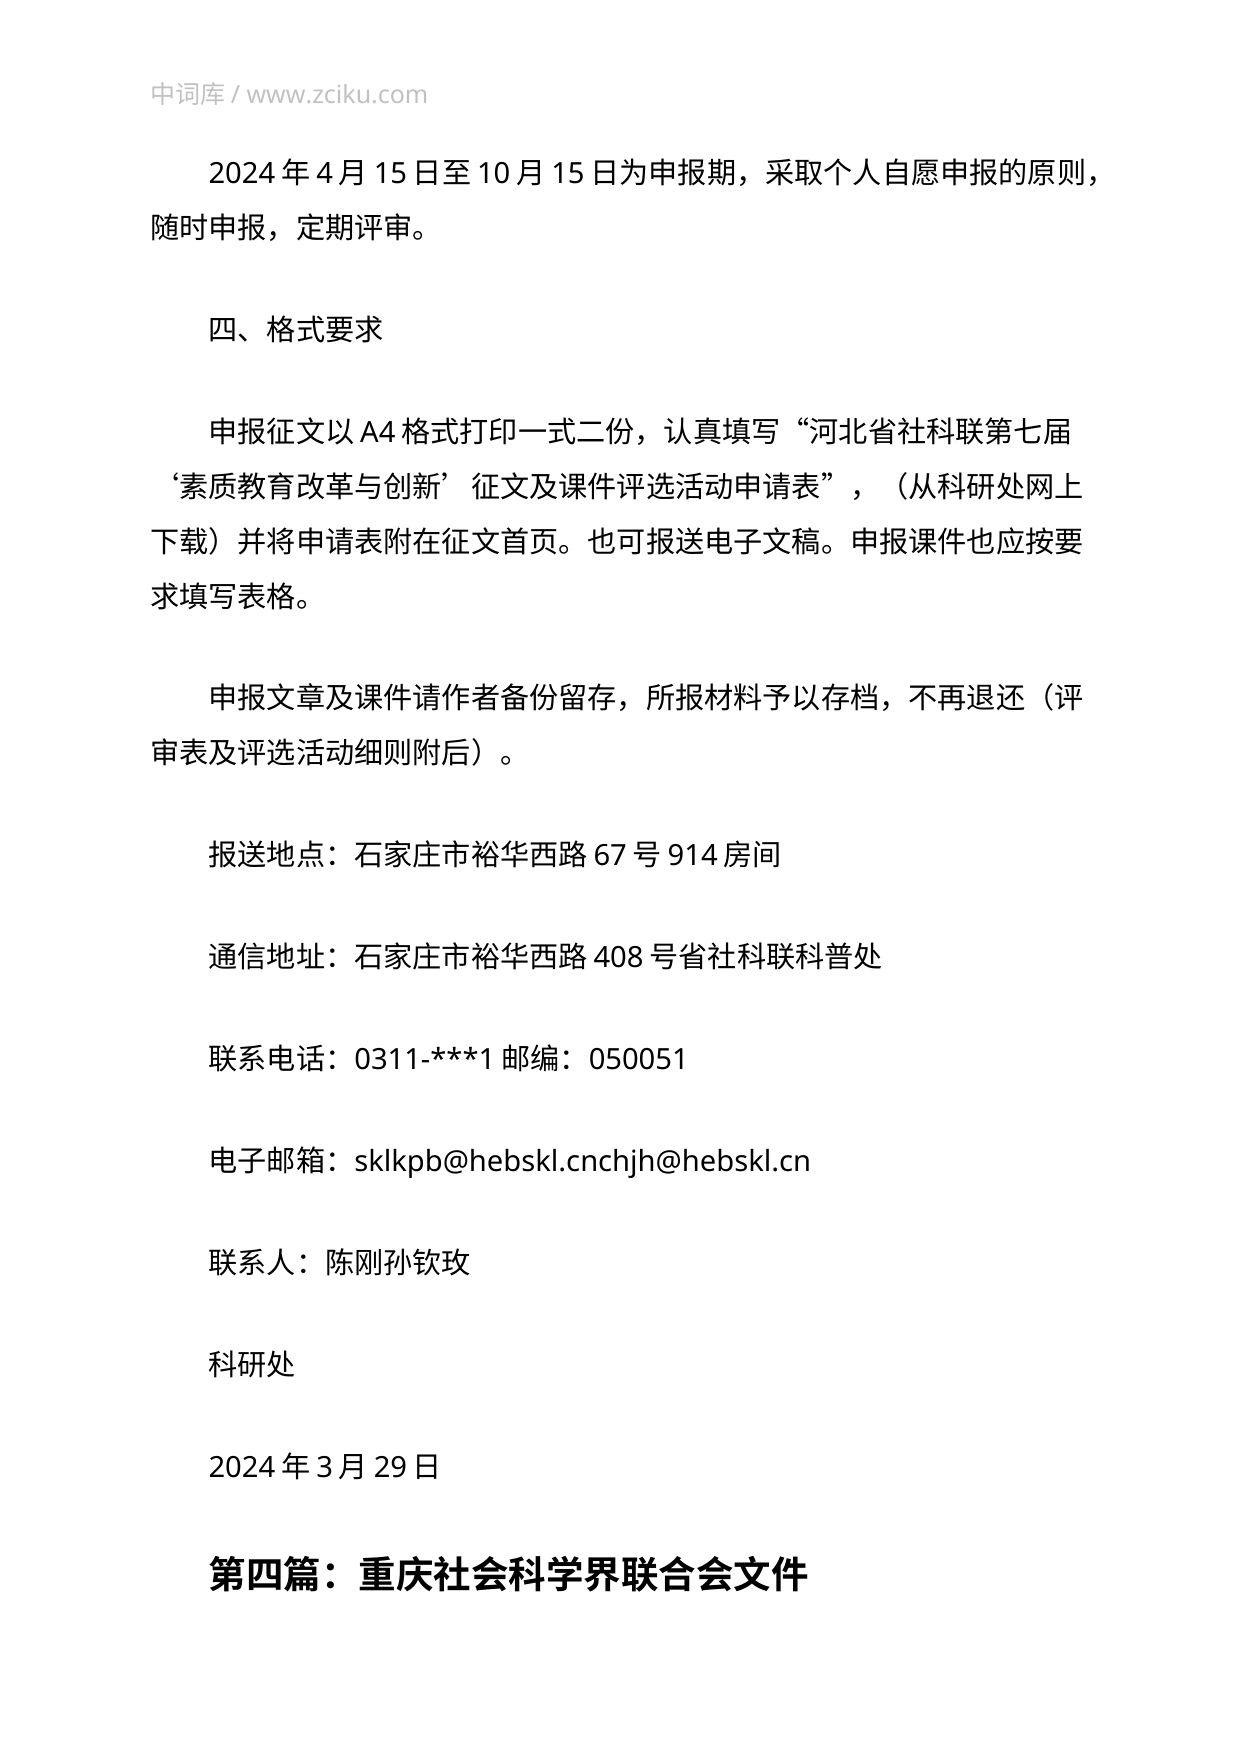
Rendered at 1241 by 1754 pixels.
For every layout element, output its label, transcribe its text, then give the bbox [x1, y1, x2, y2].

text 第四篇：重庆社会科学界联合会文件 [150, 1545, 1090, 1599]
text 申报文章及课件请作者备份留存，所报材料予以存档，不再退还（评审表及评选活动细则附后）。 [150, 675, 1090, 772]
text 2024年4月15日至10月15日为申报期，采取个人自愿申报的原则，随时申报，定期评审。 [150, 150, 1090, 247]
text 联系电话：0311-***1邮编：050051 [150, 1036, 1090, 1078]
text 报送地点：石家庄市裕华西路67号914房间 [150, 832, 1090, 874]
text 2024年3月29日 [150, 1443, 1090, 1486]
text 电子邮箱：sklkpb@hebskl.cnchjh@hebskl.cn [150, 1138, 1090, 1180]
text 联系人：陈刚孙钦玫 [150, 1240, 1090, 1282]
text 四、格式要求 [150, 307, 1090, 349]
text 科研处 [150, 1341, 1090, 1384]
text 申报征文以A4格式打印一式二份，认真填写“河北省社科联第七届‘素质教育改革与创新’征文及课件评选活动申请表”，（从科研处网上下载）并将申请表附在征文首页。也可报送电子文稿。申报课件也应按要求填写表格。 [150, 408, 1090, 616]
text 通信地址：石家庄市裕华西路408号省社科联科普处 [150, 934, 1090, 976]
